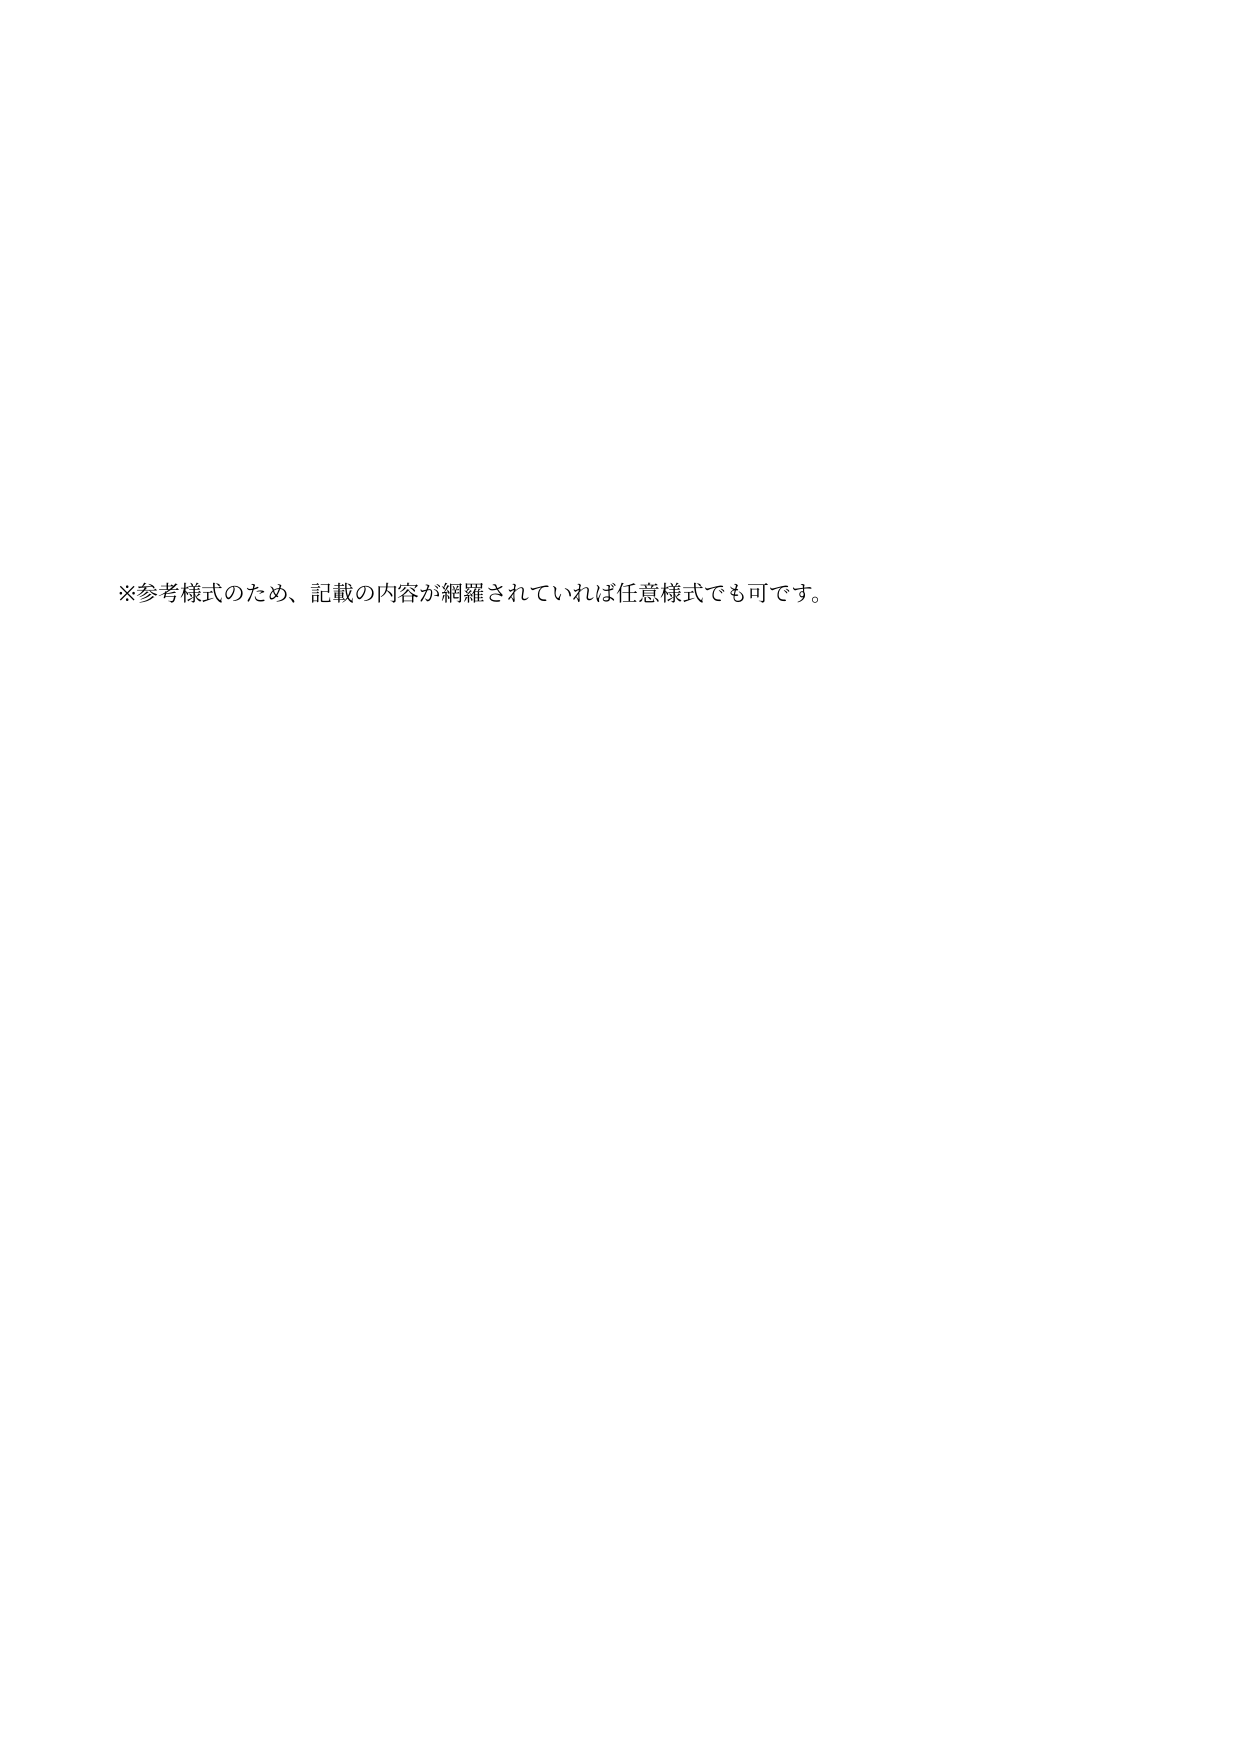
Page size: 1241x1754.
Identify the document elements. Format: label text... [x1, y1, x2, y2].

text ※参考様式のため、記載の内容が網羅されていれば任意様式でも可です。 [118, 578, 1122, 607]
